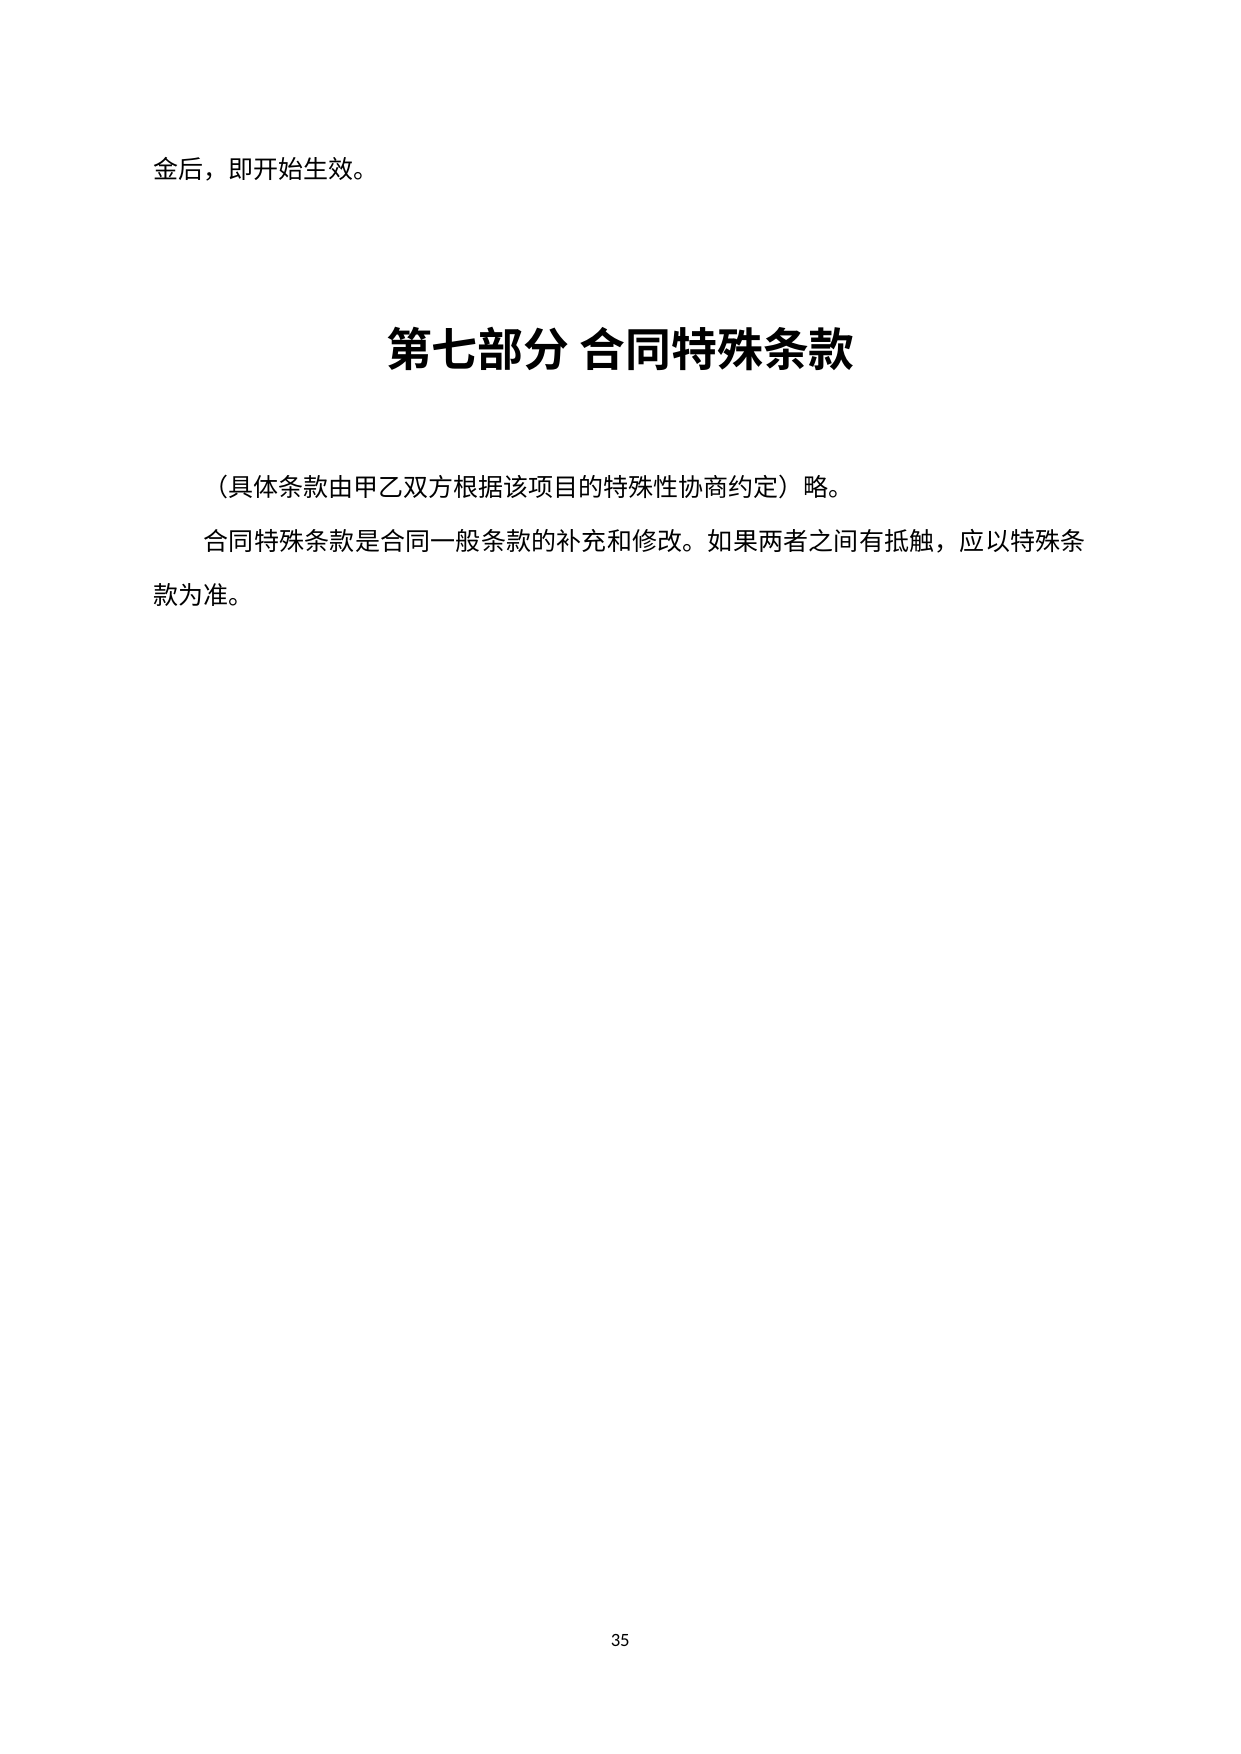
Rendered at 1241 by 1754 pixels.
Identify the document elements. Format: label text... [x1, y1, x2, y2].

text （具体条款由甲乙双方根据该项目的特殊性协商约定）略。 [153, 467, 1087, 503]
text 第七部分 合同特殊条款 [153, 313, 1087, 379]
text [153, 150, 1087, 186]
text 合同特殊条款是合同一般条款的补充和修改。如果两者之间有抵触，应以特殊条款为准。 [153, 521, 1087, 612]
